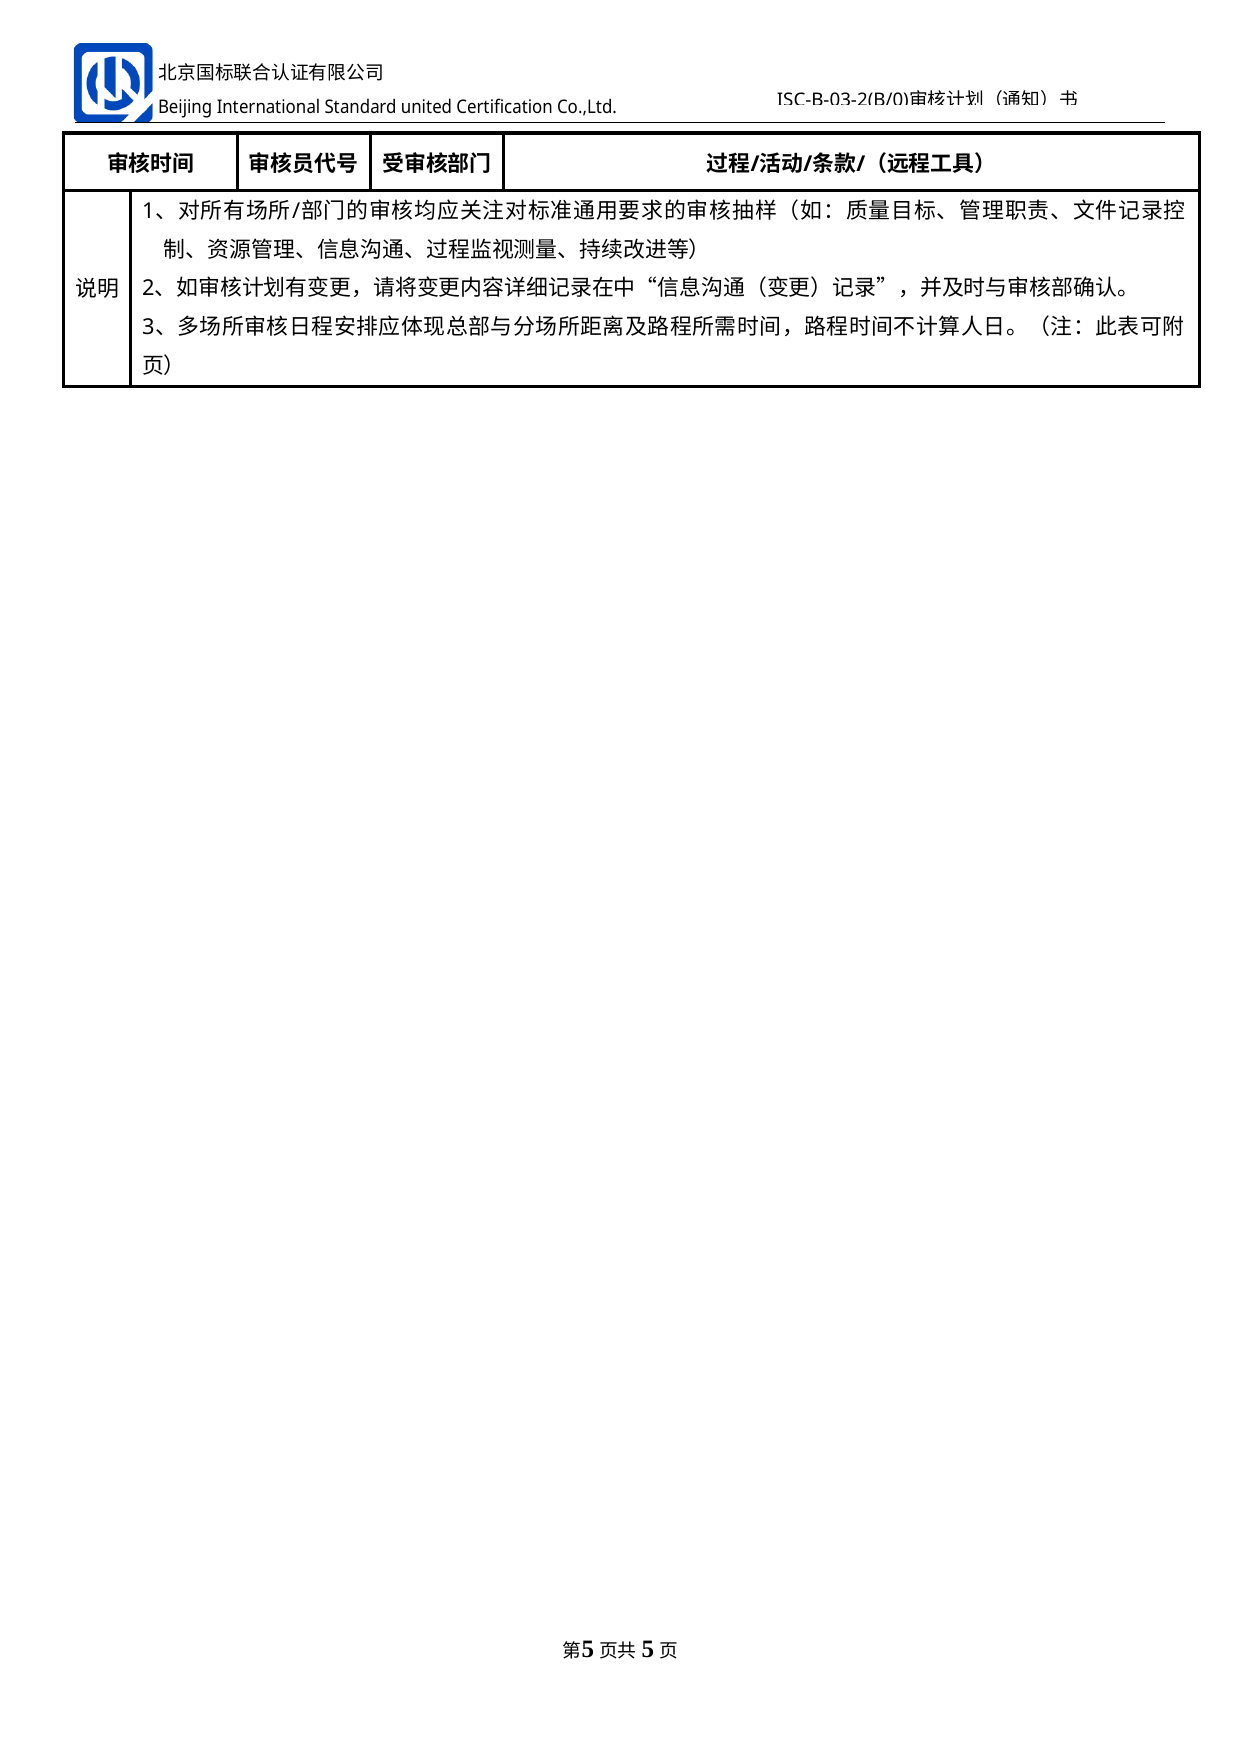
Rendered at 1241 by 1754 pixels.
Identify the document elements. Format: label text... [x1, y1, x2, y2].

table_header 审核时间 [65, 135, 236, 189]
table_cell 说明 [65, 192, 129, 385]
table_header 过程/活动/条款/（远程工具） [505, 135, 1198, 189]
picture [73, 43, 153, 123]
table_cell 1、对所有场所/部门的审核均应关注对标准通用要求的审核抽样（如：质量目标、管理职责、文件记录控制、资源管理、信息沟通、过程监视测量、持续改进等） 2、如审核计划有变更，请将变更内容详细记录在中“信息沟通（变更）记录”，并及时与审核部确认。 3、多场所审核日程安排应体现总部与分场所距离及路程所需时间，路程时间不计算人日。（注：此表可附页） [132, 192, 1198, 385]
table_header 受审核部门 [372, 135, 502, 189]
table_header 审核员代号 [239, 135, 369, 189]
